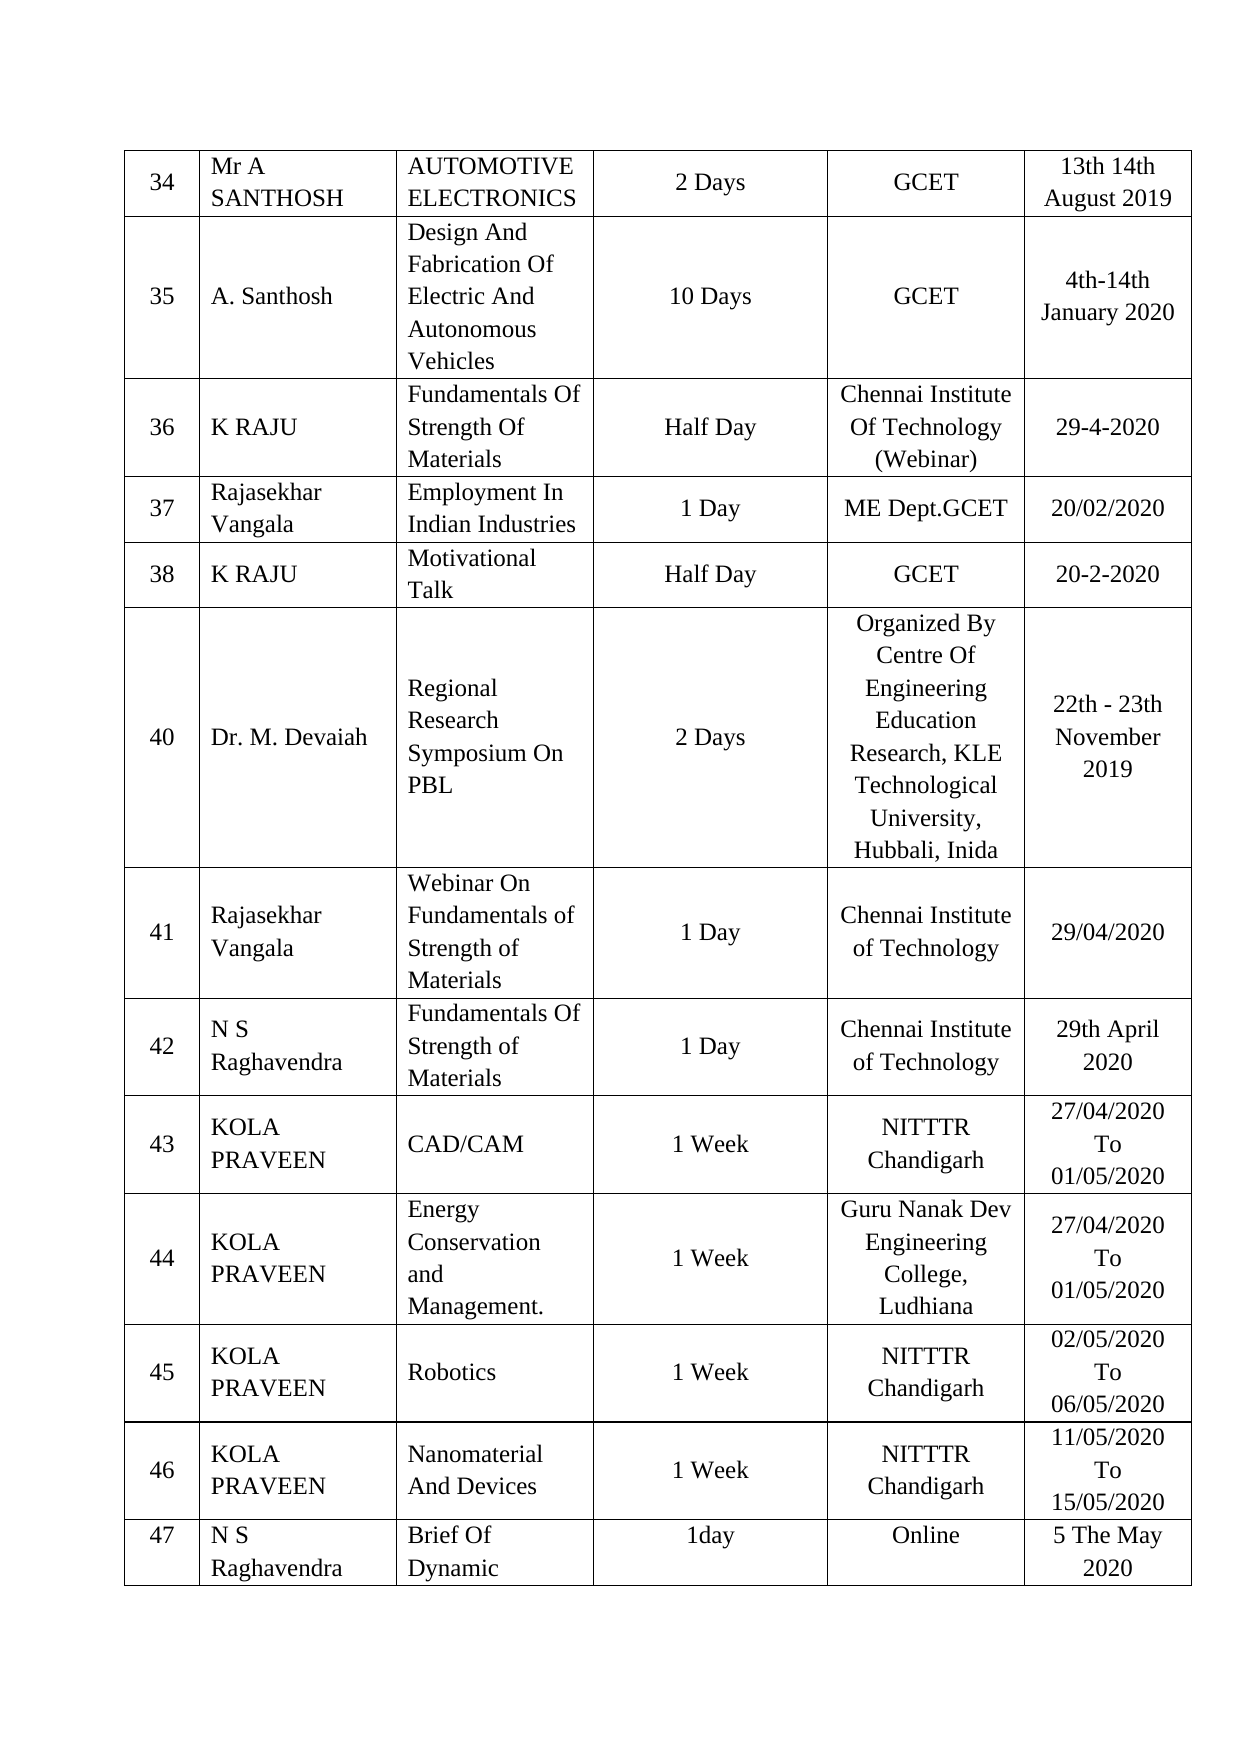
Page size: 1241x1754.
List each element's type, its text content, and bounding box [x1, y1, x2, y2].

table_cell 2 Days [594, 608, 827, 867]
table_cell 1 Week [594, 1325, 827, 1421]
table_cell Mr A SANTHOSH [200, 151, 396, 216]
table_cell 36 [125, 379, 199, 476]
table_cell Half Day [594, 543, 827, 607]
table_cell KOLA PRAVEEN [200, 1423, 396, 1519]
table_cell Rajasekhar Vangala [200, 868, 396, 997]
table_cell 34 [125, 151, 199, 216]
table_cell 46 [125, 1423, 199, 1519]
table_cell 5 The May 2020 [1025, 1520, 1191, 1585]
table_cell 27/04/2020 To 01/05/2020 [1025, 1096, 1191, 1193]
table_cell 10 Days [594, 217, 827, 378]
table_cell 4th-14th January 2020 [1025, 217, 1191, 378]
table_cell Half Day [594, 379, 827, 476]
table_cell GCET [828, 217, 1024, 378]
table_cell A. Santhosh [200, 217, 396, 378]
table_cell Chennai Institute Of Technology (Webinar) [828, 379, 1024, 476]
table_cell Online [828, 1520, 1024, 1585]
table_cell Regional Research Symposium On PBL [397, 608, 593, 867]
table_cell N S Raghavendra [200, 999, 396, 1095]
table_cell Webinar On Fundamentals of Strength of Materials [397, 868, 593, 997]
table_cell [397, 1520, 593, 1585]
table_cell Rajasekhar Vangala [200, 477, 396, 542]
table_cell Motivational Talk [397, 543, 593, 607]
table_cell Fundamentals Of Strength Of Materials [397, 379, 593, 476]
table_cell 1 Day [594, 999, 827, 1095]
table_cell Energy Conservation and Management. [397, 1194, 593, 1323]
table_cell AUTOMOTIVE ELECTRONICS [397, 151, 593, 216]
table_cell 1 Week [594, 1096, 827, 1193]
table_cell 44 [125, 1194, 199, 1323]
table_cell Fundamentals Of Strength of Materials [397, 999, 593, 1095]
table_cell 47 [125, 1520, 199, 1585]
table_cell KOLA PRAVEEN [200, 1096, 396, 1193]
table_cell Robotics [397, 1325, 593, 1421]
table_cell NITTTR Chandigarh [828, 1096, 1024, 1193]
table_cell 2 Days [594, 151, 827, 216]
table_cell 42 [125, 999, 199, 1095]
table_cell NITTTR Chandigarh [828, 1423, 1024, 1519]
table_cell 29-4-2020 [1025, 379, 1191, 476]
table_cell 02/05/2020 To 06/05/2020 [1025, 1325, 1191, 1421]
table_cell 43 [125, 1096, 199, 1193]
table_cell KOLA PRAVEEN [200, 1194, 396, 1323]
table_cell NITTTR Chandigarh [828, 1325, 1024, 1421]
table_cell Nanomaterial And Devices [397, 1423, 593, 1519]
table_cell Organized By Centre Of Engineering Education Research, KLE Technological University, Hubbali, Inida [828, 608, 1024, 867]
table_cell K RAJU [200, 379, 396, 476]
table_cell 22th - 23th November 2019 [1025, 608, 1191, 867]
table_cell 20-2-2020 [1025, 543, 1191, 607]
table_cell Chennai Institute of Technology [828, 999, 1024, 1095]
table_cell 20/02/2020 [1025, 477, 1191, 542]
table_cell 1day [594, 1520, 827, 1585]
table_cell Design And Fabrication Of Electric And Autonomous Vehicles [397, 217, 593, 378]
table_cell 41 [125, 868, 199, 997]
table_cell ME Dept.GCET [828, 477, 1024, 542]
table_cell 29th April 2020 [1025, 999, 1191, 1095]
table_cell 1 Week [594, 1423, 827, 1519]
table_cell Employment In Indian Industries [397, 477, 593, 542]
table_cell Dr. M. Devaiah [200, 608, 396, 867]
table_cell 35 [125, 217, 199, 378]
table_cell 1 Day [594, 868, 827, 997]
table_cell N S Raghavendra [200, 1520, 396, 1585]
table_cell 37 [125, 477, 199, 542]
table_cell 45 [125, 1325, 199, 1421]
table_cell K RAJU [200, 543, 396, 607]
table_cell 38 [125, 543, 199, 607]
table_cell 1 Day [594, 477, 827, 542]
table_cell 40 [125, 608, 199, 867]
table_cell 27/04/2020 To 01/05/2020 [1025, 1194, 1191, 1323]
table_cell 29/04/2020 [1025, 868, 1191, 997]
table_cell CAD/CAM [397, 1096, 593, 1193]
table_cell 13th 14th August 2019 [1025, 151, 1191, 216]
table_cell GCET [828, 543, 1024, 607]
table_cell Guru Nanak Dev Engineering College, Ludhiana [828, 1194, 1024, 1323]
table_cell 11/05/2020 To 15/05/2020 [1025, 1423, 1191, 1519]
table_cell Chennai Institute of Technology [828, 868, 1024, 997]
table_cell GCET [828, 151, 1024, 216]
table_cell KOLA PRAVEEN [200, 1325, 396, 1421]
table_cell 1 Week [594, 1194, 827, 1323]
